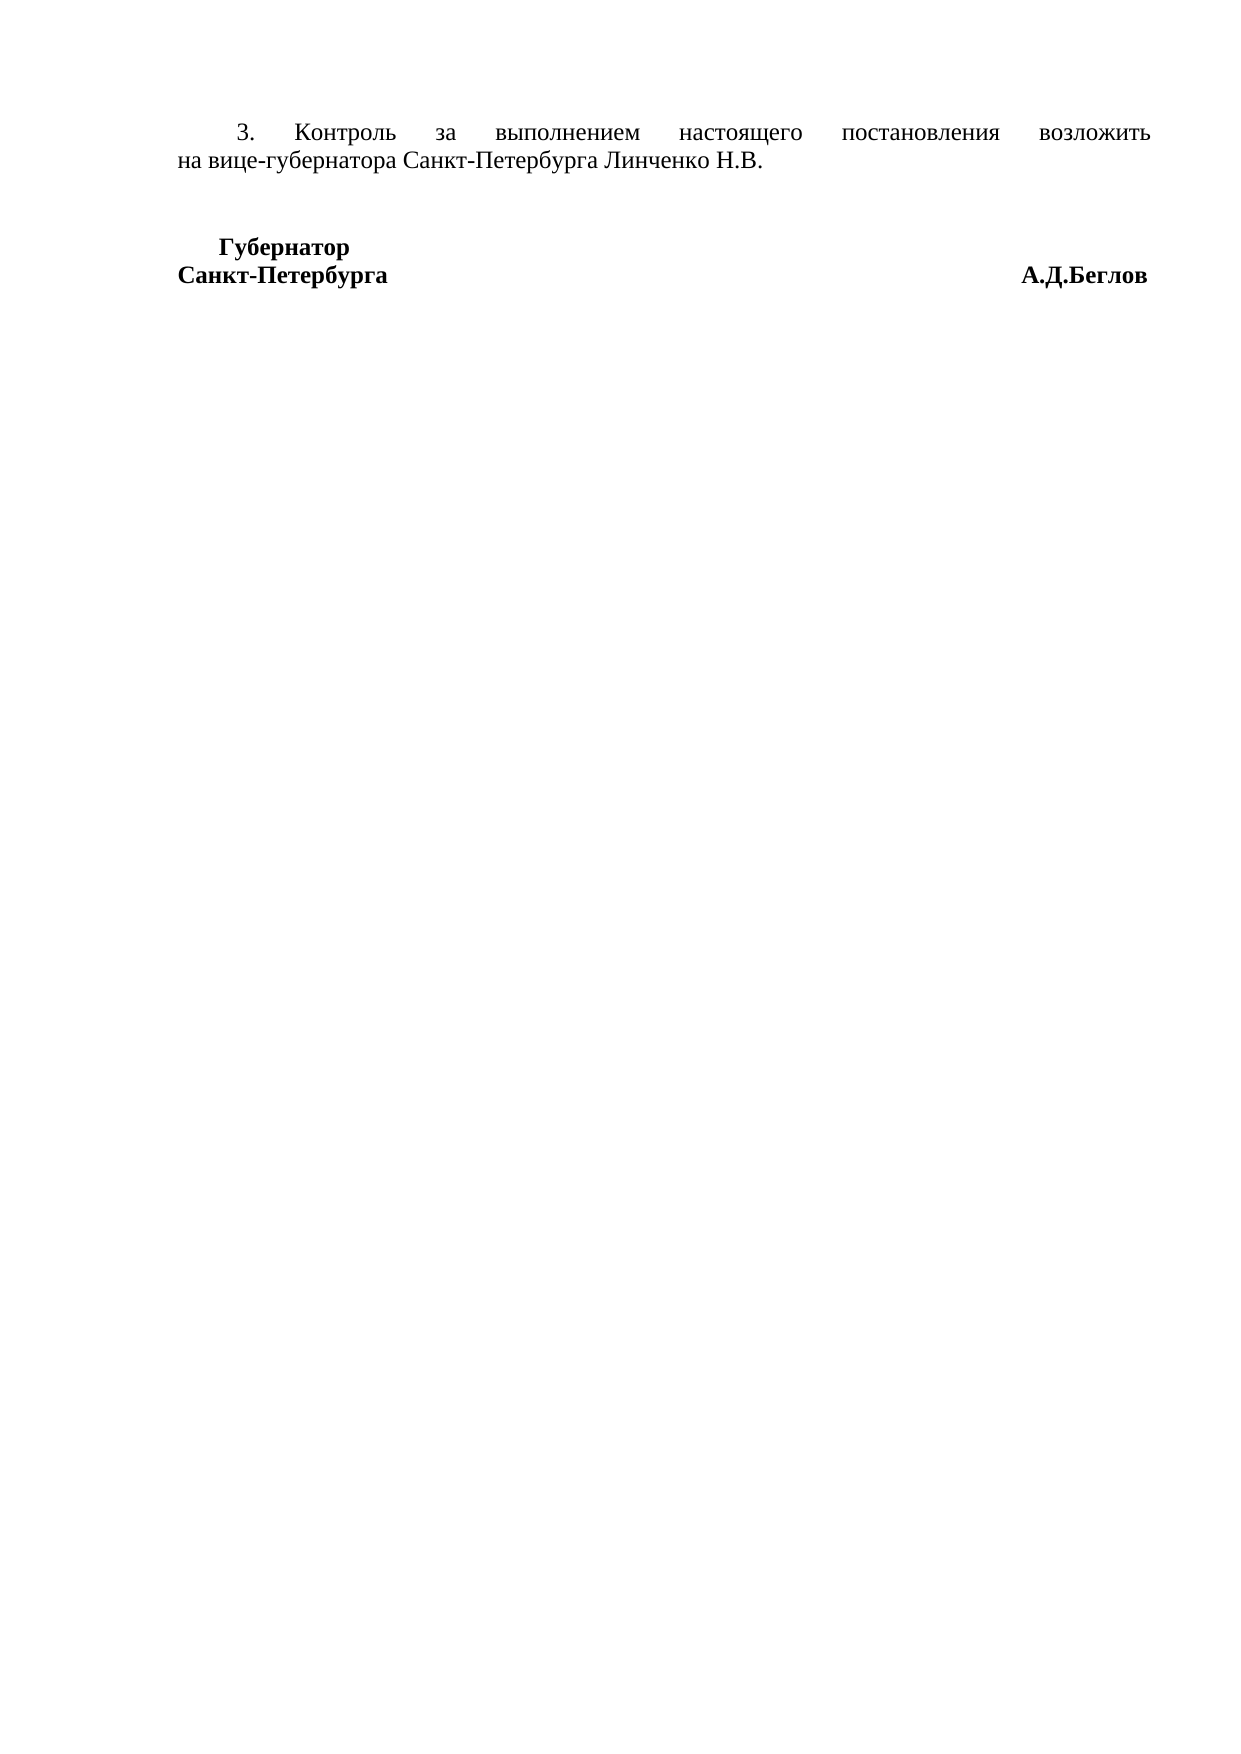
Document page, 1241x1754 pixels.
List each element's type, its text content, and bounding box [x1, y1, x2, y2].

text Губернатор [177, 232, 1152, 260]
text Санкт-Петербурга А.Д.Беглов [177, 260, 1152, 289]
text 3. Контроль за выполнением настоящего постановления возложить на вице-губернатора Санкт-Петербурга Линченко Н.В. [177, 117, 1152, 174]
